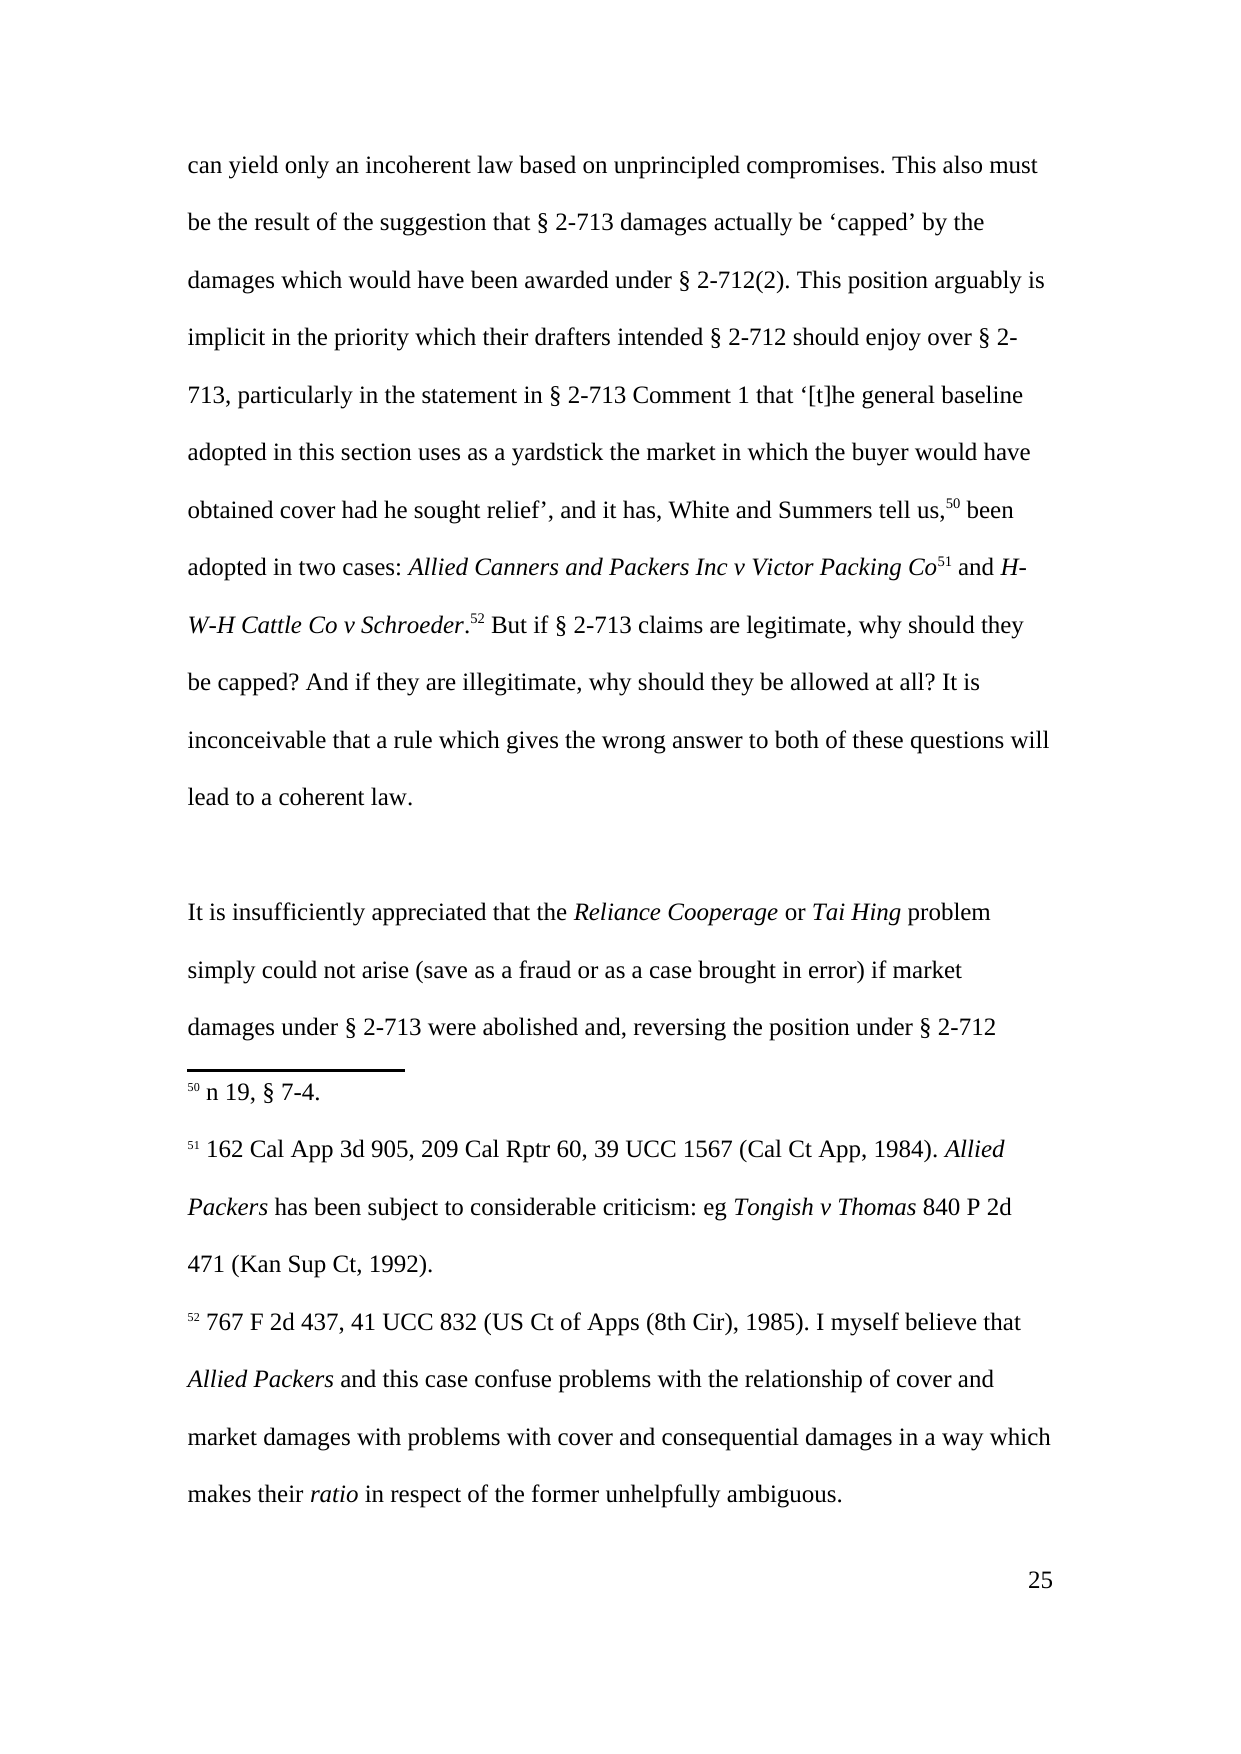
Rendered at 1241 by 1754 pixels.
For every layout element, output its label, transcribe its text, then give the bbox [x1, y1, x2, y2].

text Urging that ‘reasonableness’ (or ‘good faith’, or whatever) be part of the framing of a market damages claim as a way of solving this problem will fail because it is flatly inconsistent with preserving such damages. This instance of the word ‘reasonable’ being used, as it so often is, to manage the conflict of irreconcilable legal provisions can yield only an incoherent law based on unprincipled compromises. This also must be the result of the suggestion that § 2-713 damages actually be ‘capped’ by the damages which would have been awarded under § 2-712(2). This position arguably is implicit in the priority which their drafters intended § 2-712 should enjoy over § 2-713, particularly in the statement in § 2-713 Comment 1 that ‘[t]he general baseline adopted in this section uses as a yardstick the market in which the buyer would have obtained cover had he sought relief’, and it has, White and Summers tell us, been adopted in two cases: Allied Canners and Packers Inc v Victor Packing Co and H-W-H Cattle Co v Schroeder. But if § 2-713 claims are legitimate, why should they be capped? And if they are illegitimate, why should they be allowed at all? It is inconceivable that a rule which gives the wrong answer to both of these questions will lead to a coherent law. [187, 150, 1053, 811]
text It is insufficiently appreciated that the Reliance Cooperage or Tai Hing problem simply could not arise (save as a fraud or as a case brought in error) if market damages under § 2-713 were abolished and, reversing the position under § 2-712 Comment 3, cover was made the mandatory remedy for non-delivery, including repudiation. What would be claimed would, as I have argued, be a liquidated sum. A similar change could be made to SoGA by introducing an explicit remedy of cover and abolishing the market price rule save as a part of cover. The claimant could gain no benefit from manipulating the time or place for the assessment of market damages if proof of having effected cover was the condition of any such award. The claimant could only ever claim a liquidated sum, which the defendant would pay, in one fashion or another, after it had been presented. As the buyer will have paid whatever sum is awarded, market damages confined in this way to being a supplement to cover cannot be a source of a windfall profit which gives an incentive to opportunistic action. Such confinement would leave the mitigation issues that I have mentioned applying to cover just as much as to market damages, but they would eliminate the problems of proof of market damages when the claimant intentionally puts a distance between the time of effecting cover and claiming market damages or does not cover at all. The claimant buyer could cover and, if there was a market differential, claim the liquidated sum. If cover was not reasonably possible, the claimant would seek consequential damages. A failure to cover when possible would bar both an award of consequential damages and of market damages. And there you have it. [187, 897, 1053, 1041]
